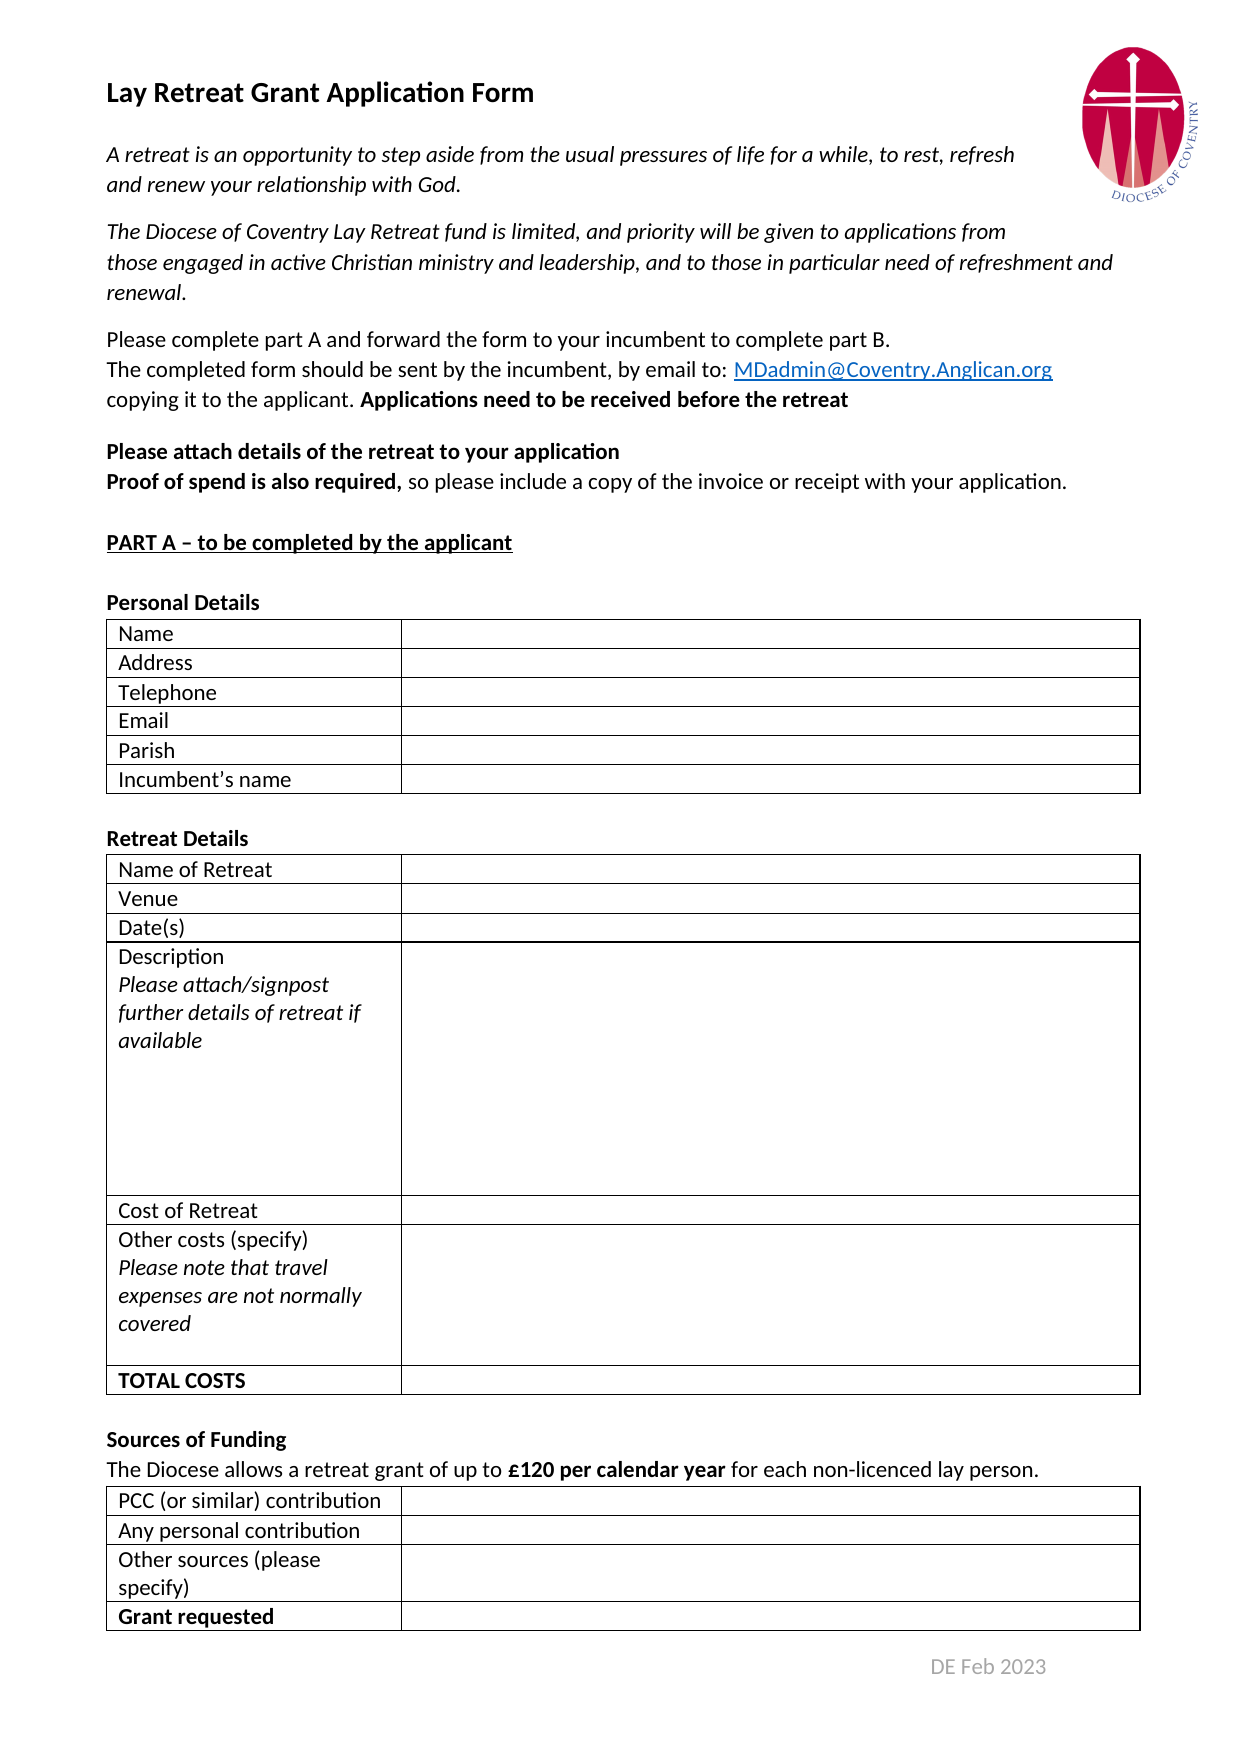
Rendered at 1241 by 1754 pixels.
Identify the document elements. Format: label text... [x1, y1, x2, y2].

table_cell [402, 1225, 1139, 1365]
table_header Name of Retreat [107, 855, 401, 883]
table_cell [402, 1602, 1139, 1630]
table_cell [402, 1366, 1139, 1394]
table_cell Address [107, 649, 401, 677]
table_cell [402, 707, 1139, 735]
table_cell [402, 765, 1139, 793]
table_cell Grant requested [107, 1602, 401, 1630]
table_cell Any personal contribution [107, 1516, 401, 1544]
text Please complete part A and forward the form to your incumbent to complete part B. [106, 325, 1134, 353]
table_cell Incumbent’s name [107, 765, 401, 793]
text Retreat Details [106, 824, 1134, 852]
text Please attach details of the retreat to your application [106, 437, 1134, 465]
picture [1068, 29, 1212, 223]
table_cell Cost of Retreat [107, 1196, 401, 1224]
table_cell [402, 914, 1139, 941]
table_cell [402, 943, 1139, 1195]
text The Diocese allows a retreat grant of up to £120 per calendar year for each non-licenced lay person. [106, 1455, 1134, 1483]
table_cell Date(s) [107, 914, 401, 941]
text Proof of spend is also required, so please include a copy of the invoice or receipt with your application. [106, 467, 1134, 495]
table_cell Email [107, 707, 401, 735]
table_cell [402, 884, 1139, 912]
table_cell Parish [107, 736, 401, 764]
table_cell [402, 1196, 1139, 1224]
text Personal Details [106, 588, 1134, 616]
table_cell [402, 1516, 1139, 1544]
table_cell [402, 678, 1139, 706]
text A retreat is an opportunity to step aside from the usual pressures of life for a while, to rest, refresh and renew your relationship with God. [106, 140, 1134, 198]
table_cell Description Please attach/signpost further details of retreat if available [107, 943, 401, 1195]
table_header [402, 620, 1139, 647]
text Sources of Funding [106, 1425, 1134, 1453]
text The completed form should be sent by the incumbent, by email to: MDadmin@Coventry.Anglican.org copying it to the applicant. Applications need to be received before the retreat [106, 355, 1134, 413]
table_cell Other costs (specify) Please note that travel expenses are not normally covered [107, 1225, 401, 1365]
table_cell Venue [107, 884, 401, 912]
table_header PCC (or similar) contribution [107, 1487, 401, 1515]
table_cell [402, 736, 1139, 764]
text PART A – to be completed by the applicant [106, 528, 1134, 556]
text The Diocese of Coventry Lay Retreat fund is limited, and priority will be given to applications from those engaged in active Christian ministry and leadership, and to those in particular need of refreshment and renewal. [106, 217, 1134, 306]
table_header [402, 1487, 1139, 1515]
table_cell TOTAL COSTS [107, 1366, 401, 1394]
table_cell [402, 649, 1139, 677]
table_cell Other sources (please specify) [107, 1545, 401, 1601]
table_header [402, 855, 1139, 883]
table_cell Telephone [107, 678, 401, 706]
table_header Name [107, 620, 401, 647]
table_cell [402, 1545, 1139, 1601]
